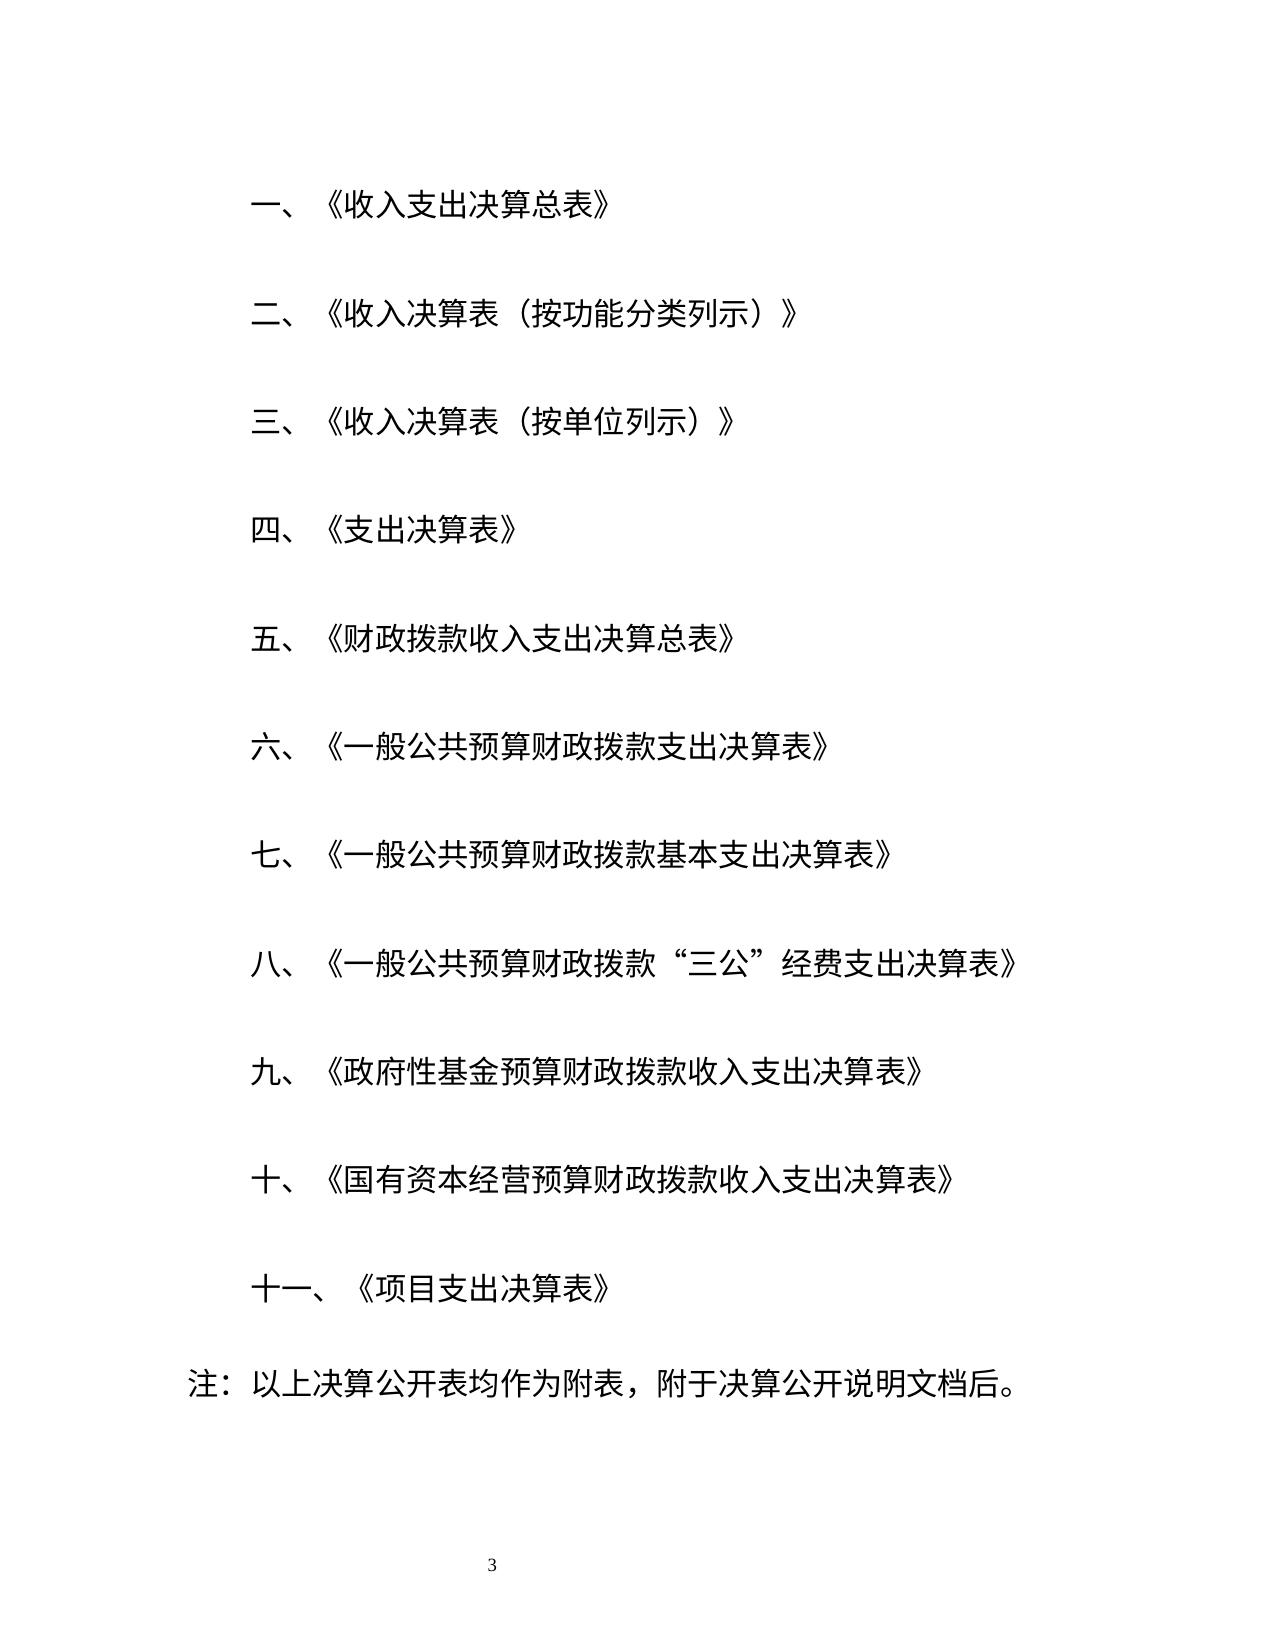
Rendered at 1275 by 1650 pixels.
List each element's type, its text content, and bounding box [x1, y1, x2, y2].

subtitle 二、《收入决算表（按功能分类列示）》 [187, 258, 1087, 342]
subtitle 三、《收入决算表（按单位列示）》 [187, 367, 1087, 450]
subtitle 一、《收入支出决算总表》 [187, 150, 1087, 233]
subtitle 六、《一般公共预算财政拨款支出决算表》 [187, 692, 1087, 775]
subtitle 九、《政府性基金预算财政拨款收入支出决算表》 [187, 1017, 1087, 1100]
subtitle 八、《一般公共预算财政拨款“三公”经费支出决算表》 [187, 908, 1087, 992]
subtitle 四、《支出决算表》 [187, 475, 1087, 558]
subtitle 七、《一般公共预算财政拨款基本支出决算表》 [187, 800, 1087, 883]
subtitle 十一、《项目支出决算表》 [187, 1233, 1087, 1317]
text 注：以上决算公开表均作为附表，附于决算公开说明文档后。 [187, 1329, 1087, 1412]
subtitle 十、《国有资本经营预算财政拨款收入支出决算表》 [187, 1125, 1087, 1208]
subtitle 五、《财政拨款收入支出决算总表》 [187, 583, 1087, 667]
